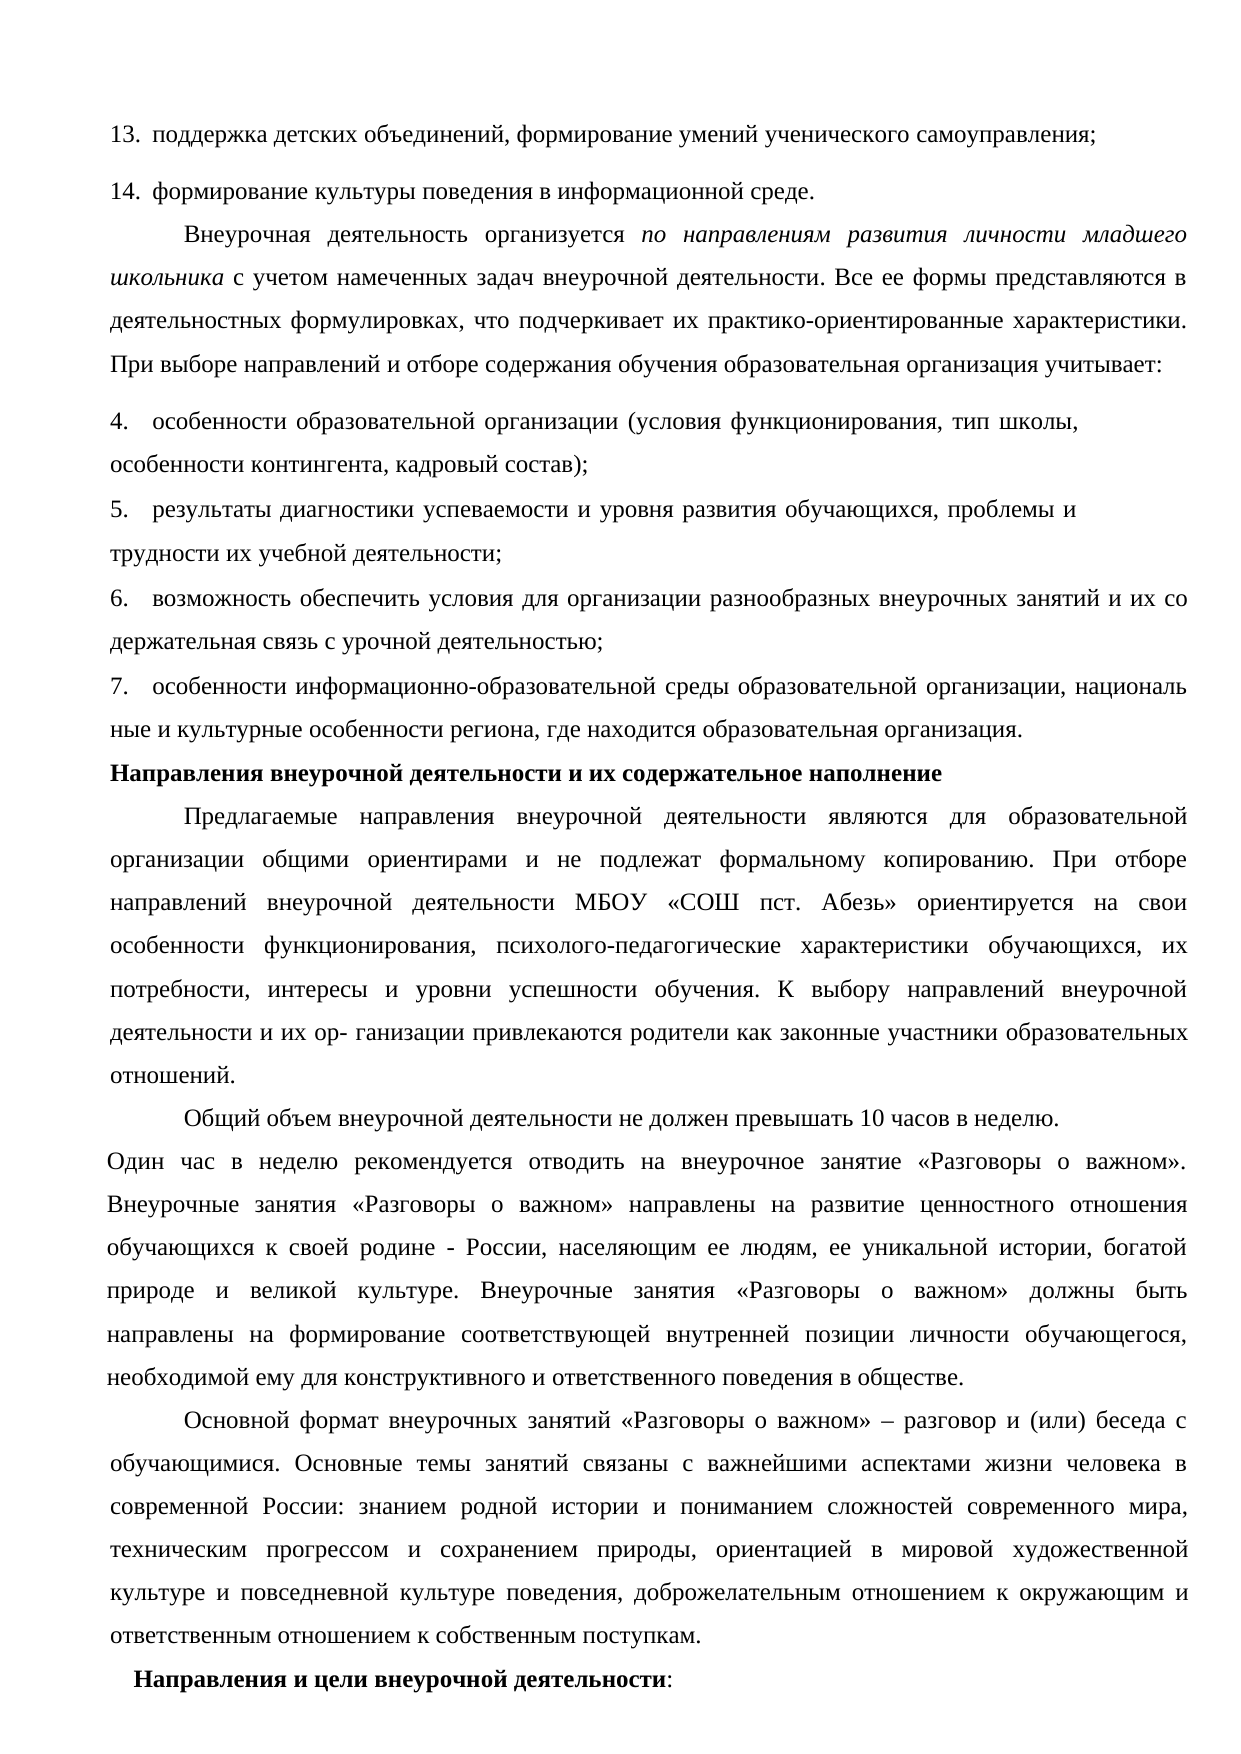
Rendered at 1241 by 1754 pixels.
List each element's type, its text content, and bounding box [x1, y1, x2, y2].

list возможность обеспечить условия для организации разнообразных внеурочных занятий и их со держательная связь с урочной деятельностью; [110, 583, 1188, 655]
subtitle Направления внеурочной деятельности и их содержательное наполнение [110, 758, 1215, 787]
text Основной формат внеурочных занятий «Разговоры о важном» – разговор и (или) беседа с обучающимися. Основные темы занятий связаны с важнейшими аспектами жизни человека в современной России: знанием родной истории и пониманием сложностей современного мира, техническим прогрессом и сохранением природы, ориентацией в мировой художественной культуре и повседневной культуре поведения, доброжелательным отношением к окружающим и ответственным отношением к собственным поступкам. [110, 1405, 1188, 1649]
text Внеурочная деятельность организуется по направлениям развития личности младшего школьника с учетом намеченных задач внеурочной деятельности. Все ее формы представляются в деятельностных формулировках, что подчеркивает их практико-ориентированные характеристики. При выборе направлений и отборе содержания обучения образовательная организация учитывает: [110, 219, 1188, 377]
list результаты диагностики успеваемости и уровня развития обучающихся, проблемы и трудности их учебной деятельности; [110, 494, 1187, 566]
list особенности образовательной организации (условия функционирования, тип школы, особенности контингента, кадровый состав); [110, 406, 1188, 478]
list особенности информационно-образовательной среды образовательной организации, националь ные и культурные особенности региона, где находится образовательная организация. [110, 671, 1188, 743]
list поддержка детских объединений, формирование умений ученического самоуправления; [109, 119, 1215, 147]
text Общий объем внеурочной деятельности не должен превышать 10 часов в неделю. [183, 1103, 1215, 1132]
text Направления и цели внеурочной деятельности: [133, 1664, 1215, 1693]
text Предлагаемые направления внеурочной деятельности являются для образовательной организации общими ориентирами и не подлежат формальному копированию. При отборе направлений внеурочной деятельности МБОУ «СОШ пст. Абезь» ориентируется на свои особенности функционирования, психолого-педагогические характеристики обучающихся, их потребности, интересы и уровни успешности обучения. К выбору направлений внеурочной деятельности и их ор- ганизации привлекаются родители как законные участники образовательных отношений. [110, 801, 1188, 1089]
text Один час в неделю рекомендуется отводить на внеурочное занятие «Разговоры о важном». Внеурочные занятия «Разговоры о важном» направлены на развитие ценностного отношения обучающихся к своей родине - России, населяющим ее людям, ее уникальной истории, богатой природе и великой культуре. Внеурочные занятия «Разговоры о важном» должны быть направлены на формирование соответствующей внутренней позиции личности обучающегося, необходимой ему для конструктивного и ответственного поведения в обществе. [107, 1146, 1188, 1391]
list формирование культуры поведения в информационной среде. [109, 176, 1215, 205]
